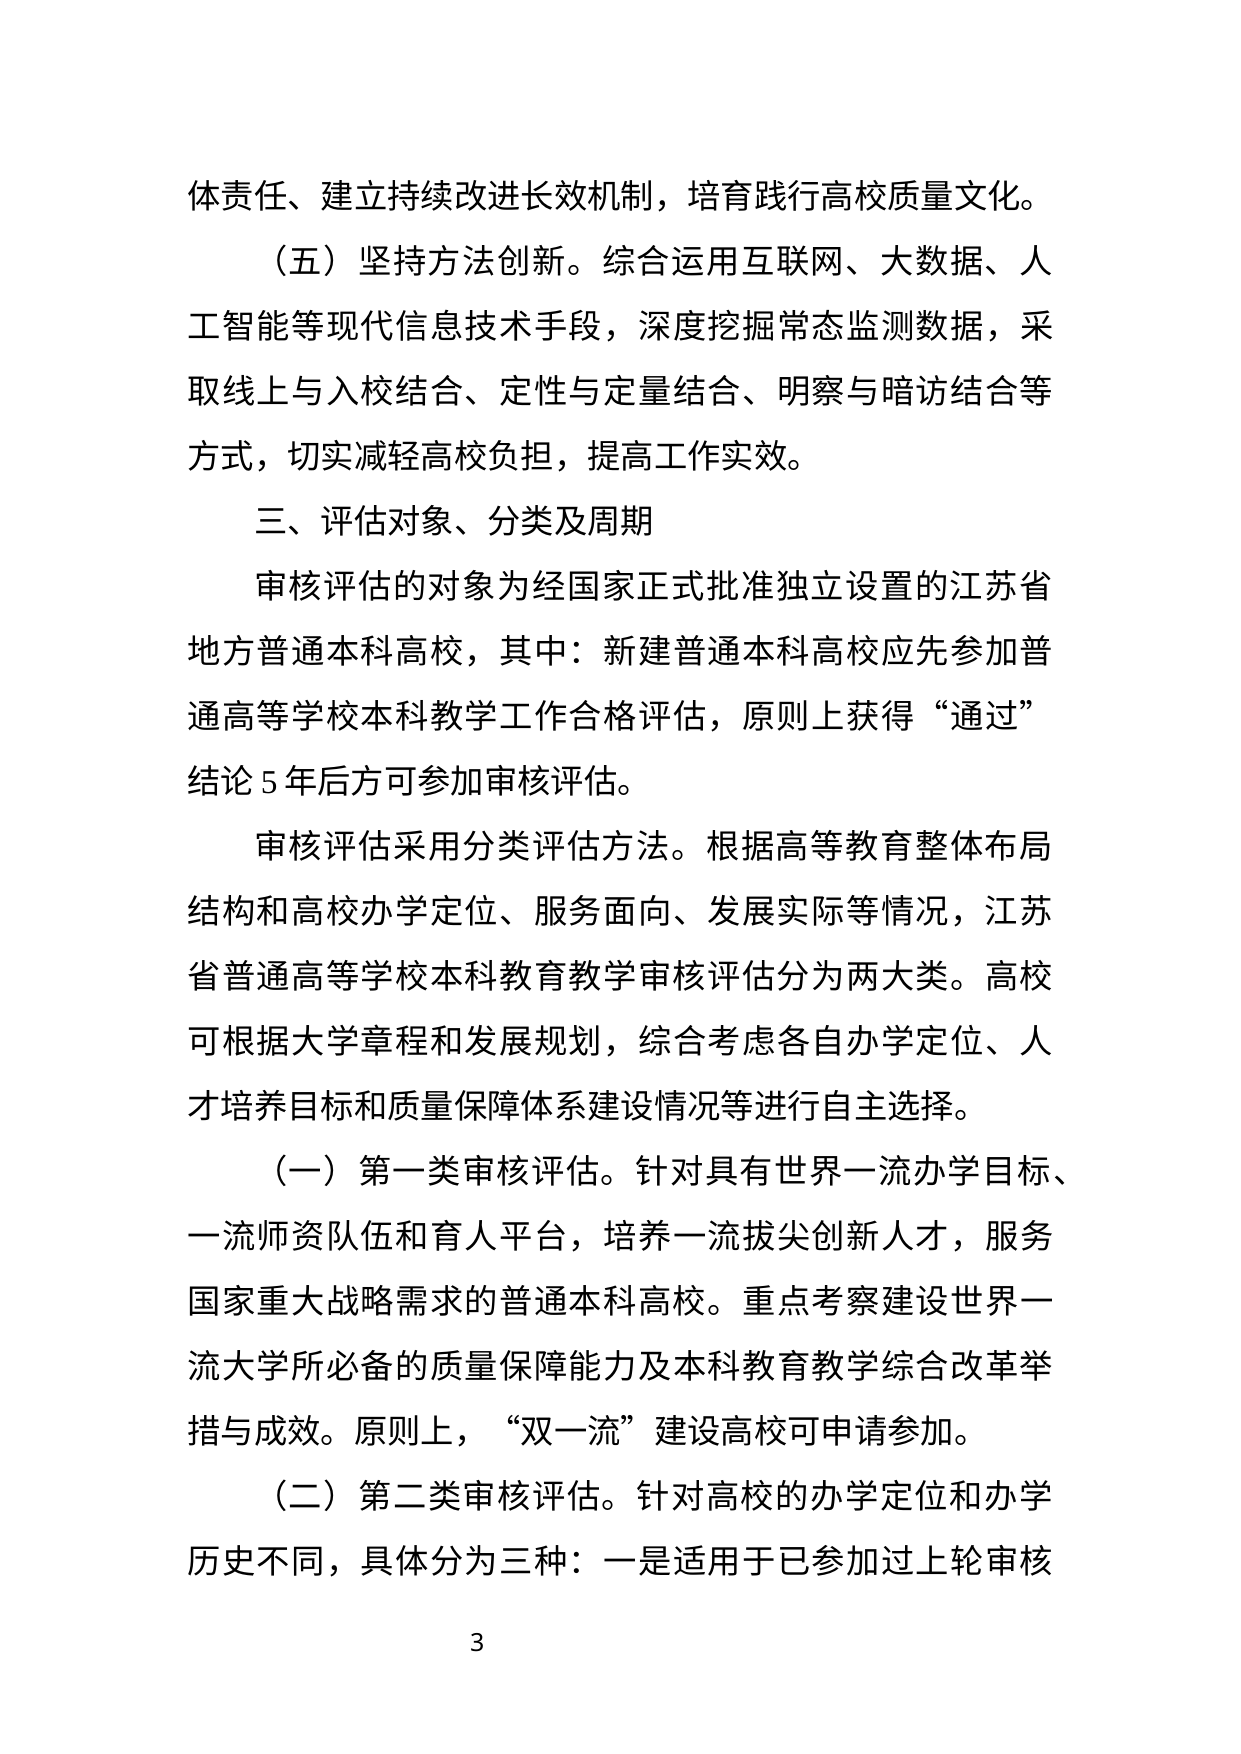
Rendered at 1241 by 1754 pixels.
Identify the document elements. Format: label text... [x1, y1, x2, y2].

text （五）坚持方法创新。综合运用互联网、大数据、人工智能等现代信息技术手段，深度挖掘常态监测数据，采取线上与入校结合、定性与定量结合、明察与暗访结合等方式，切实减轻高校负担，提高工作实效。 [187, 227, 1053, 487]
text 审核评估的对象为经国家正式批准独立设置的江苏省地方普通本科高校，其中：新建普通本科高校应先参加普通高等学校本科教学工作合格评估，原则上获得“通过”结论5年后方可参加审核评估。 [187, 552, 1053, 812]
text （一）第一类审核评估。针对具有世界一流办学目标、一流师资队伍和育人平台，培养一流拔尖创新人才，服务国家重大战略需求的普通本科高校。重点考察建设世界一流大学所必备的质量保障能力及本科教育教学综合改革举措与成效。原则上，“双一流”建设高校可申请参加。 [187, 1137, 1053, 1462]
text 审核评估采用分类评估方法。根据高等教育整体布局结构和高校办学定位、服务面向、发展实际等情况，江苏省普通高等学校本科教育教学审核评估分为两大类。高校可根据大学章程和发展规划，综合考虑各自办学定位、人才培养目标和质量保障体系建设情况等进行自主选择。 [187, 812, 1053, 1137]
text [187, 1462, 1053, 1592]
text 三、评估对象、分类及周期 [187, 487, 1053, 552]
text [187, 162, 1053, 227]
